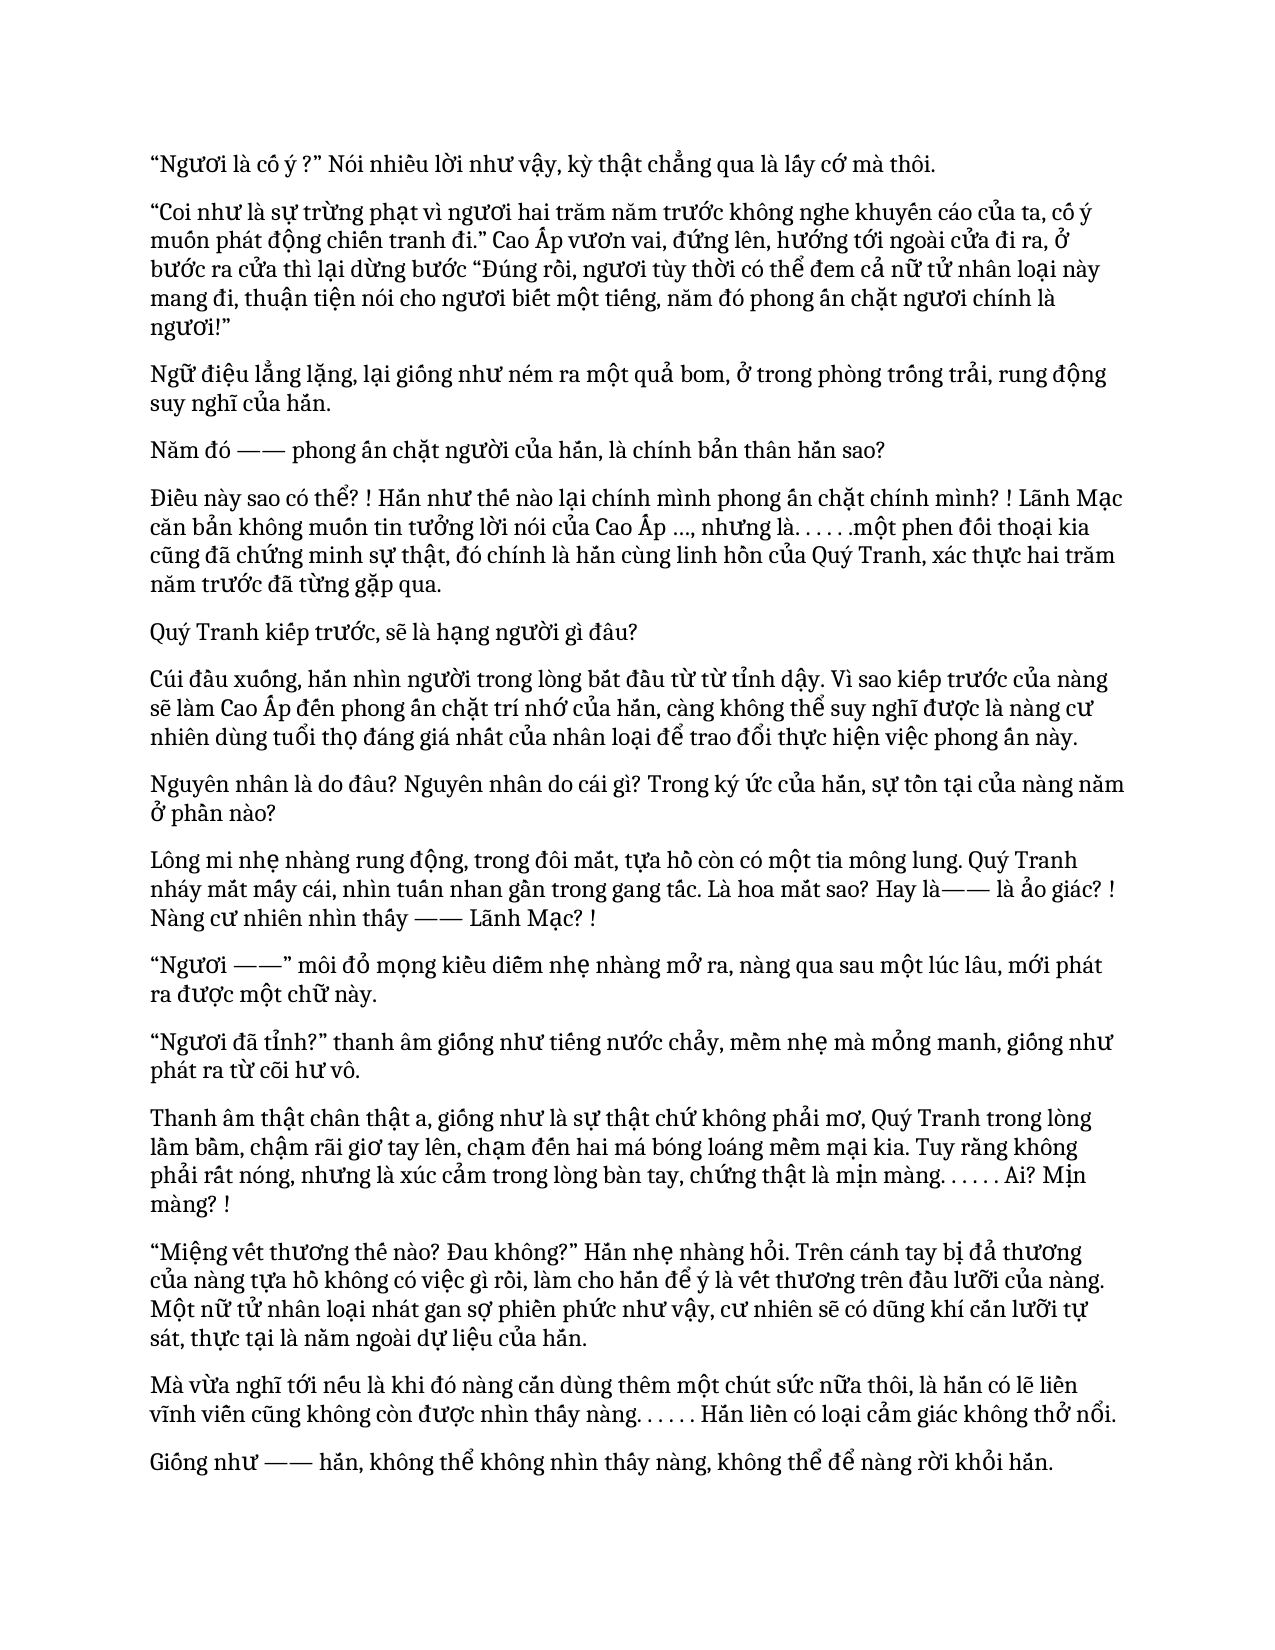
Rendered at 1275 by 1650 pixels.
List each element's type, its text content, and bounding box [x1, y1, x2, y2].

text Điều này sao có thể? ! Hắn như thế nào lại chính mình phong ấn chặt chính mình? ! Lãnh Mạc căn bản không muốn tin tưởng lời nói của Cao Ấp …, nhưng là. . . . . .một phen đối thoại kia cũng đã chứng minh sự thật, đó chính là hắn cùng linh hồn của Quý Tranh, xác thực hai trăm năm trước đã từng gặp qua. [150, 484, 1125, 599]
text Giống như —— hắn, không thể không nhìn thấy nàng, không thể để nàng rời khỏi hắn. [150, 1447, 1125, 1476]
text Lông mi nhẹ nhàng rung động, trong đôi mắt, tựa hồ còn có một tia mông lung. Quý Tranh nháy mắt mấy cái, nhìn tuấn nhan gần trong gang tấc. Là hoa mắt sao? Hay là—— là ảo giác? ! Nàng cư nhiên nhìn thấy —— Lãnh Mạc? ! [150, 846, 1125, 932]
text Ngữ điệu lẳng lặng, lại giống như ném ra một quả bom, ở trong phòng trống trải, rung động suy nghĩ của hắn. [150, 360, 1125, 417]
text “Ngươi đã tỉnh?” thanh âm giống như tiếng nước chảy, mềm nhẹ mà mỏng manh, giống như phát ra từ cõi hư vô. [150, 1027, 1125, 1085]
text Mà vừa nghĩ tới nếu là khi đó nàng cắn dùng thêm một chút sức nữa thôi, là hắn có lẽ liền vĩnh viễn cũng không còn được nhìn thấy nàng. . . . . . Hắn liền có loại cảm giác không thở nổi. [150, 1371, 1125, 1429]
text Cúi đầu xuống, hắn nhìn người trong lòng bắt đầu từ từ tỉnh dậy. Vì sao kiếp trước của nàng sẽ làm Cao Ấp đến phong ấn chặt trí nhớ của hắn, càng không thể suy nghĩ được là nàng cư nhiên dùng tuổi thọ đáng giá nhất của nhân loại để trao đổi thực hiện việc phong ấn này. [150, 665, 1125, 751]
text “Miệng vết thương thế nào? Đau không?” Hắn nhẹ nhàng hỏi. Trên cánh tay bị đả thương của nàng tựa hồ không có việc gì rồi, làm cho hắn để ý là vết thương trên đầu lưỡi của nàng. Một nữ tử nhân loại nhát gan sợ phiền phức như vậy, cư nhiên sẽ có dũng khí cắn lưỡi tự sát, thực tại là nằm ngoài dự liệu của hắn. [150, 1237, 1125, 1352]
text Thanh âm thật chân thật a, giống như là sự thật chứ không phải mơ, Quý Tranh trong lòng lầm bầm, chậm rãi giơ tay lên, chạm đến hai má bóng loáng mềm mại kia. Tuy rằng không phải rất nóng, nhưng là xúc cảm trong lòng bàn tay, chứng thật là mịn màng. . . . . . Ai? Mịn màng? ! [150, 1104, 1125, 1219]
text Nguyên nhân là do đâu? Nguyên nhân do cái gì? Trong ký ức của hắn, sự tồn tại của nàng nằm ở phần nào? [150, 770, 1125, 827]
text “Ngươi ——” môi đỏ mọng kiều diễm nhẹ nhàng mở ra, nàng qua sau một lúc lâu, mới phát ra được một chữ này. [150, 951, 1125, 1009]
text Năm đó —— phong ấn chặt người của hắn, là chính bản thân hắn sao? [150, 436, 1125, 465]
text “Ngươi là cố ý ?” Nói nhiều lời như vậy, kỳ thật chẳng qua là lấy cớ mà thôi. [150, 150, 1125, 179]
text Quý Tranh kiếp trước, sẽ là hạng người gì đâu? [150, 617, 1125, 646]
text “Coi như là sự trừng phạt vì ngươi hai trăm năm trước không nghe khuyến cáo của ta, cố ý muốn phát động chiến tranh đi.” Cao Ấp vươn vai, đứng lên, hướng tới ngoài cửa đi ra, ở bước ra cửa thì lại dừng bước “Đúng rồi, ngươi tùy thời có thể đem cả nữ tử nhân loại này mang đi, thuận tiện nói cho ngươi biết một tiếng, năm đó phong ấn chặt ngươi chính là ngươi!” [150, 197, 1125, 341]
